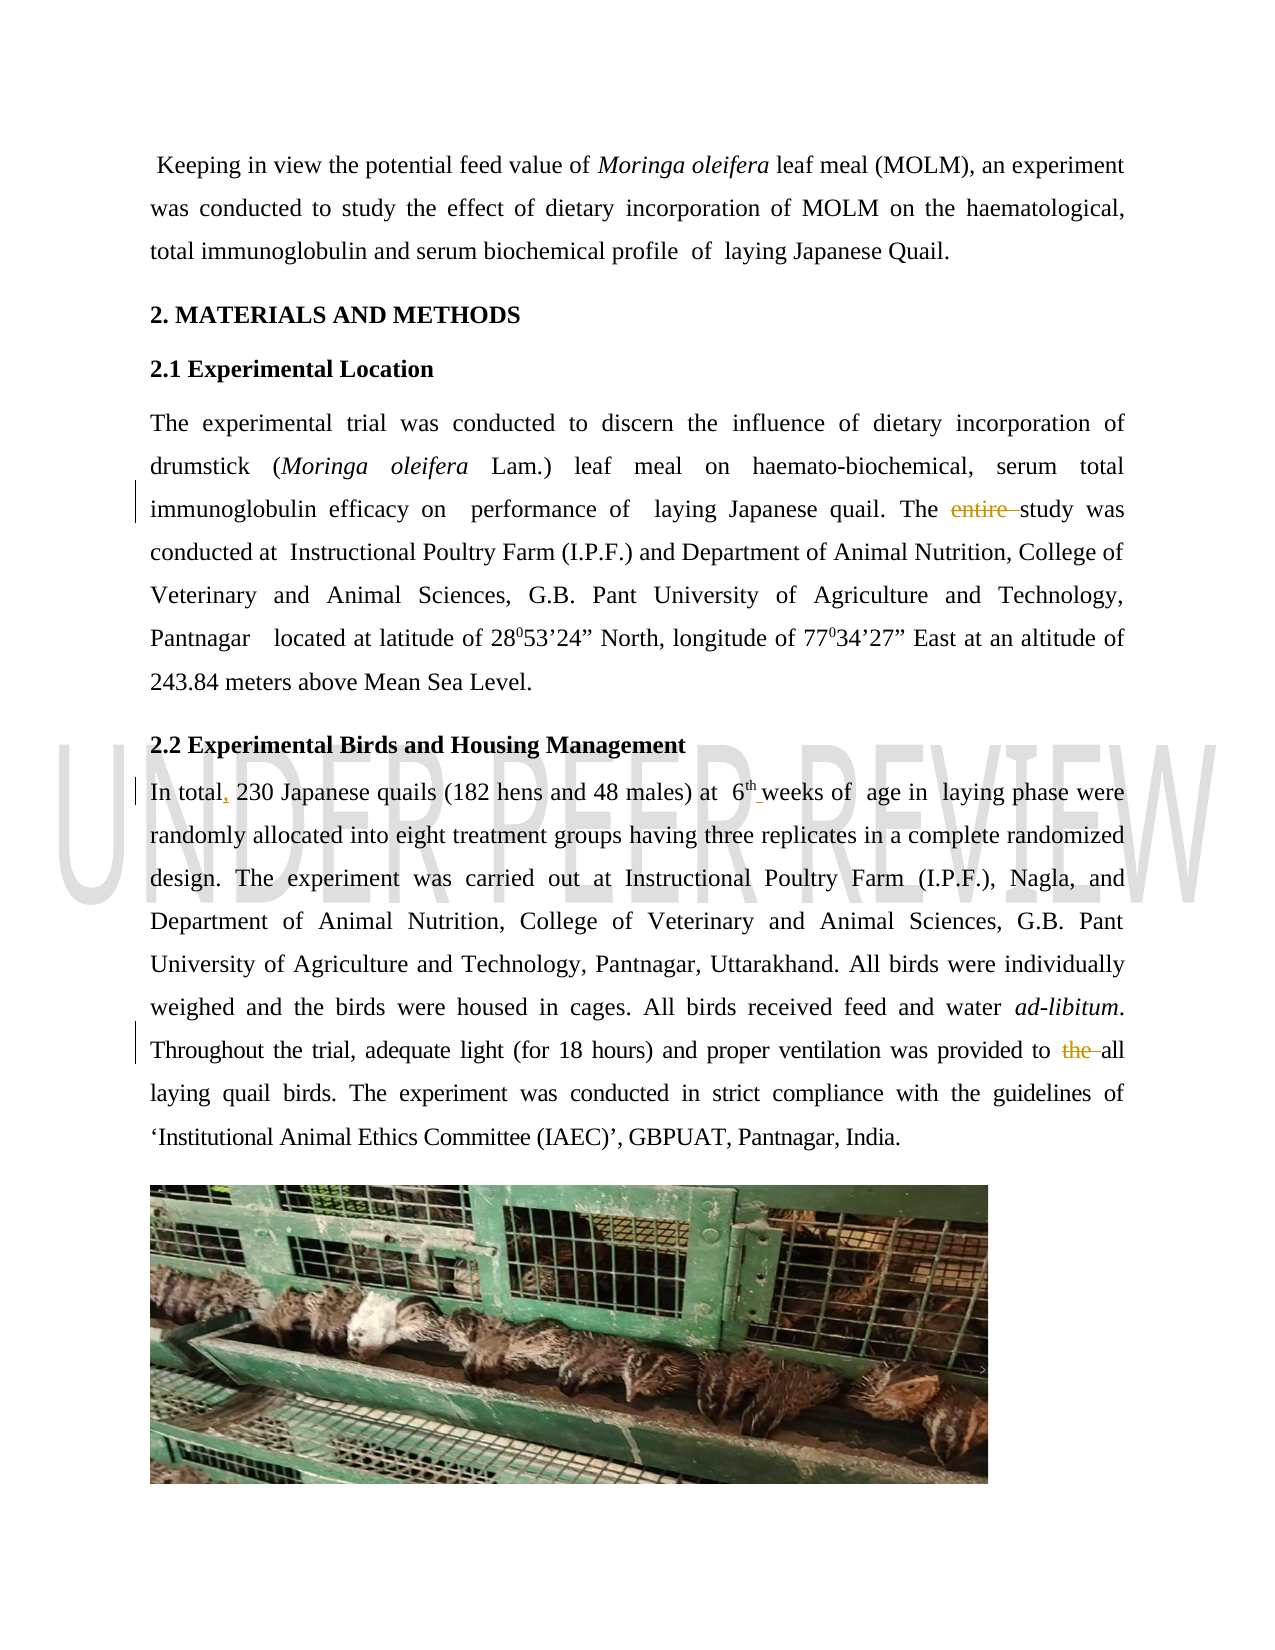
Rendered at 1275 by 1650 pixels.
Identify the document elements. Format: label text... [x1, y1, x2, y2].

text 2. MATERIALS AND METHODS [150, 300, 1125, 329]
picture [150, 1185, 989, 1484]
text Keeping in view the potential feed value of Moringa oleifera leaf meal (MOLM), an experiment was conducted to study the effect of dietary incorporation of MOLM on the haematological, total immunoglobulin and serum biochemical profile of laying Japanese Quail. [150, 150, 1125, 265]
text In total 230 Japanese quails (182 hens and 48 males) at 6thweeks of age in laying phase were randomly allocated into eight treatment groups having three replicates in a complete randomized design. The experiment was carried out at Instructional Poultry Farm (I.P.F.), Nagla, and Department of Animal Nutrition, College of Veterinary and Animal Sciences, G.B. Pant University of Agriculture and Technology, Pantnagar, Uttarakhand. All birds were individually weighed and the birds were housed in cages. All birds received feed and water ad-libitum. Throughout the trial, adequate light (for 18 hours) and proper ventilation was provided to all laying quail birds. The experiment was conducted in strict compliance with the guidelines of ‘Institutional Animal Ethics Committee (IAEC)’, GBPUAT, Pantnagar, India. [150, 777, 1125, 1150]
text 2.2 Experimental Birds and Housing Management [150, 731, 1125, 759]
text 2.1 Experimental Location [150, 354, 1125, 383]
text The experimental trial was conducted to discern the influence of dietary incorporation of drumstick (Moringa oleifera Lam.) leaf meal on haemato-biochemical, serum total immunoglobulin efficacy on performance of laying Japanese quail. The study was conducted at Instructional Poultry Farm (I.P.F.) and Department of Animal Nutrition, College of Veterinary and Animal Sciences, G.B. Pant University of Agriculture and Technology, Pantnagar located at latitude of 28053’24” North, longitude of 77034’27” East at an altitude of 243.84 meters above Mean Sea Level. [150, 408, 1125, 695]
